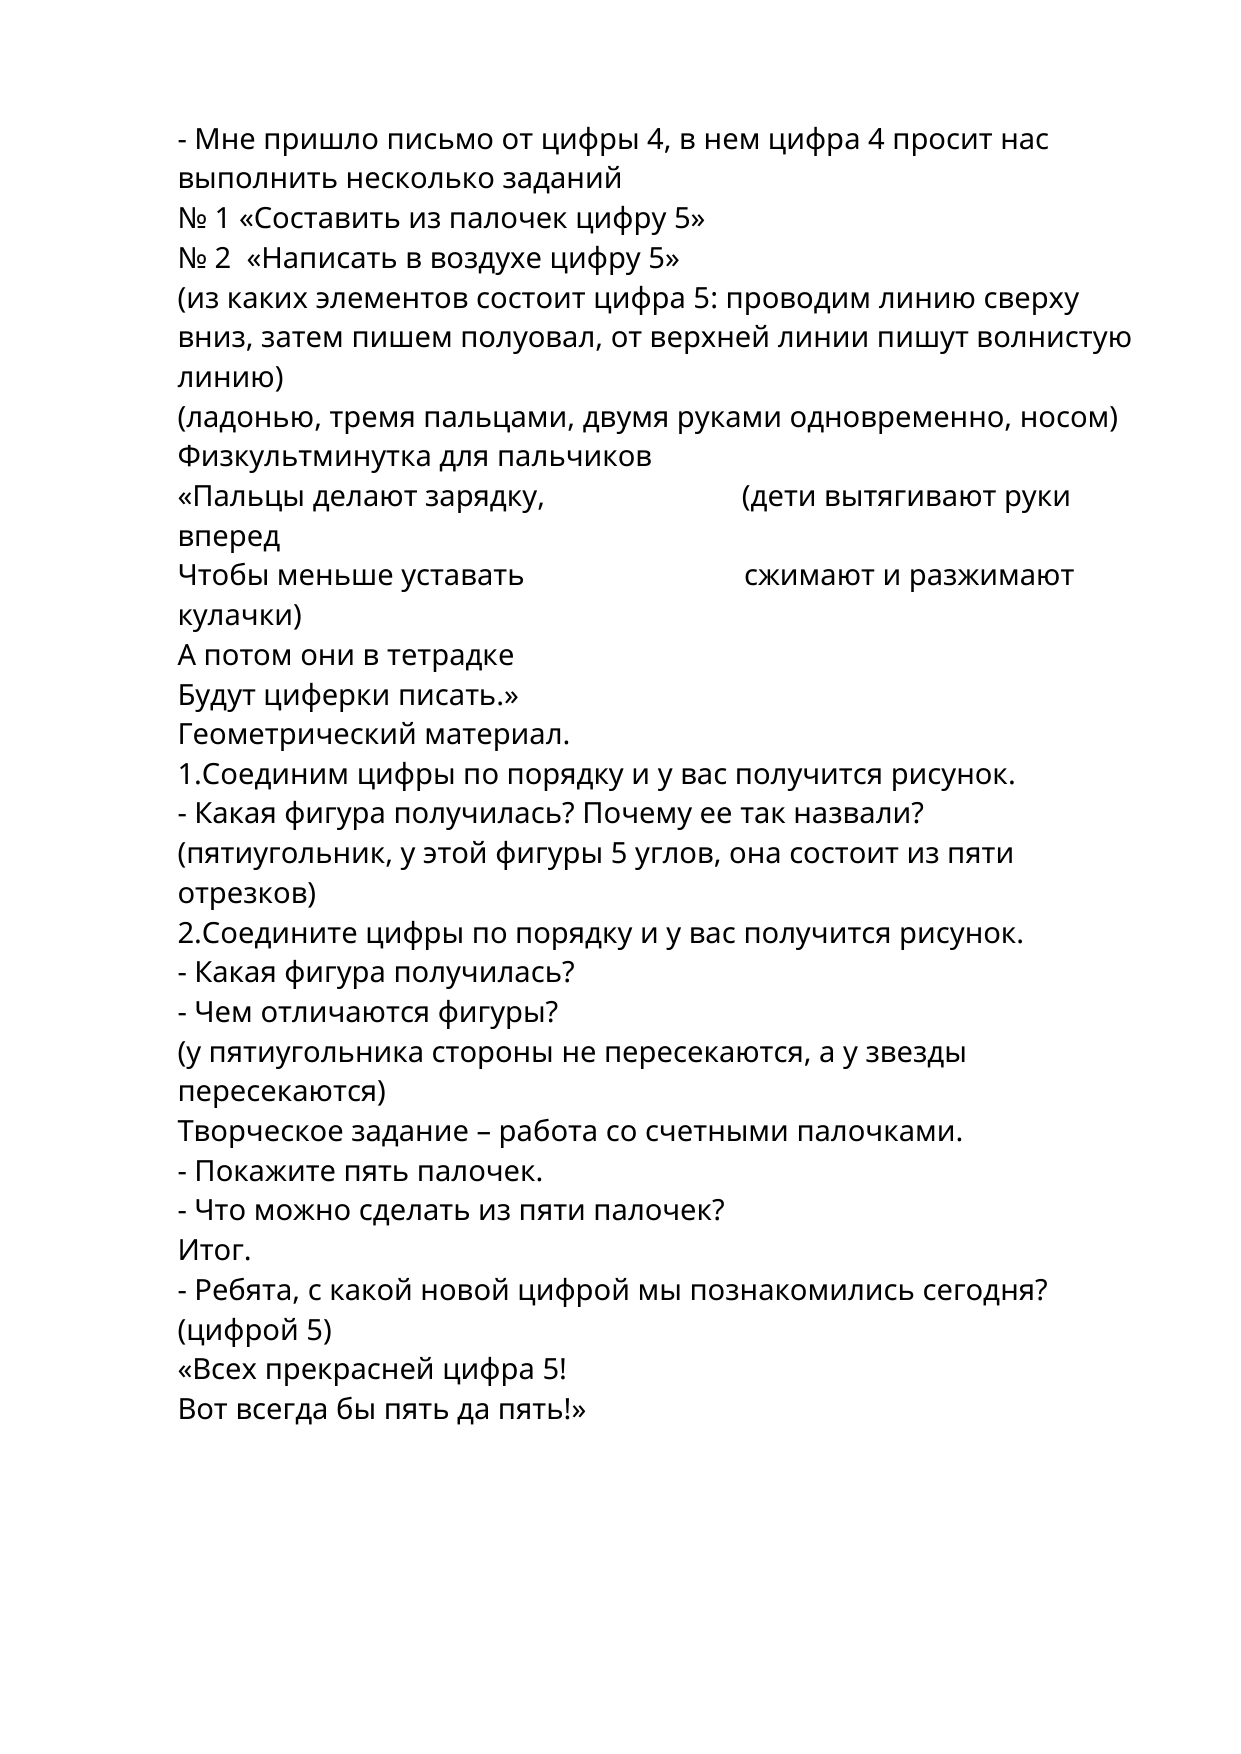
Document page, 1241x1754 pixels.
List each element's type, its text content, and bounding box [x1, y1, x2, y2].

text Геометрический материал. [177, 713, 1152, 753]
text Чтобы меньше уставать сжимают и разжимают кулачки) [177, 555, 1152, 634]
text - Чем отличаются фигуры? [177, 991, 1152, 1031]
text - Покажите пять палочек. [177, 1150, 1152, 1190]
text № 2 «Написать в воздухе цифру 5» [177, 237, 1152, 277]
text № 1 «Составить из палочек цифру 5» [177, 197, 1152, 237]
text «Всех прекрасней цифра 5! [177, 1348, 1152, 1388]
text (пятиугольник, у этой фигуры 5 углов, она состоит из пяти отрезков) [177, 832, 1152, 912]
text (у пятиугольника стороны не пересекаются, а у звезды пересекаются) [177, 1031, 1152, 1110]
text 2.Соедините цифры по порядку и у вас получится рисунок. [177, 912, 1152, 952]
text Итог. [177, 1229, 1152, 1269]
text - Ребята, с какой новой цифрой мы познакомились сегодня? (цифрой 5) [177, 1269, 1152, 1348]
text «Пальцы делают зарядку, (дети вытягивают руки вперед [177, 475, 1152, 555]
text 1.Соединим цифры по порядку и у вас получится рисунок. [177, 753, 1152, 793]
text - Мне пришло письмо от цифры 4, в нем цифра 4 просит нас выполнить несколько заданий [177, 118, 1152, 197]
text Физкультминутка для пальчиков [177, 436, 1152, 475]
text Творческое задание – работа со счетными палочками. [177, 1110, 1152, 1150]
text - Что можно сделать из пяти палочек? [177, 1190, 1152, 1229]
text Будут циферки писать.» [177, 674, 1152, 713]
text (из каких элементов состоит цифра 5: проводим линию сверху вниз, затем пишем полуовал, от верхней линии пишут волнистую линию) [177, 277, 1152, 396]
text (ладонью, тремя пальцами, двумя руками одновременно, носом) [177, 396, 1152, 436]
text - Какая фигура получилась? [177, 952, 1152, 991]
text - Какая фигура получилась? Почему ее так назвали? [177, 793, 1152, 832]
text А потом они в тетрадке [177, 634, 1152, 674]
text Вот всегда бы пять да пять!» [177, 1388, 1152, 1428]
